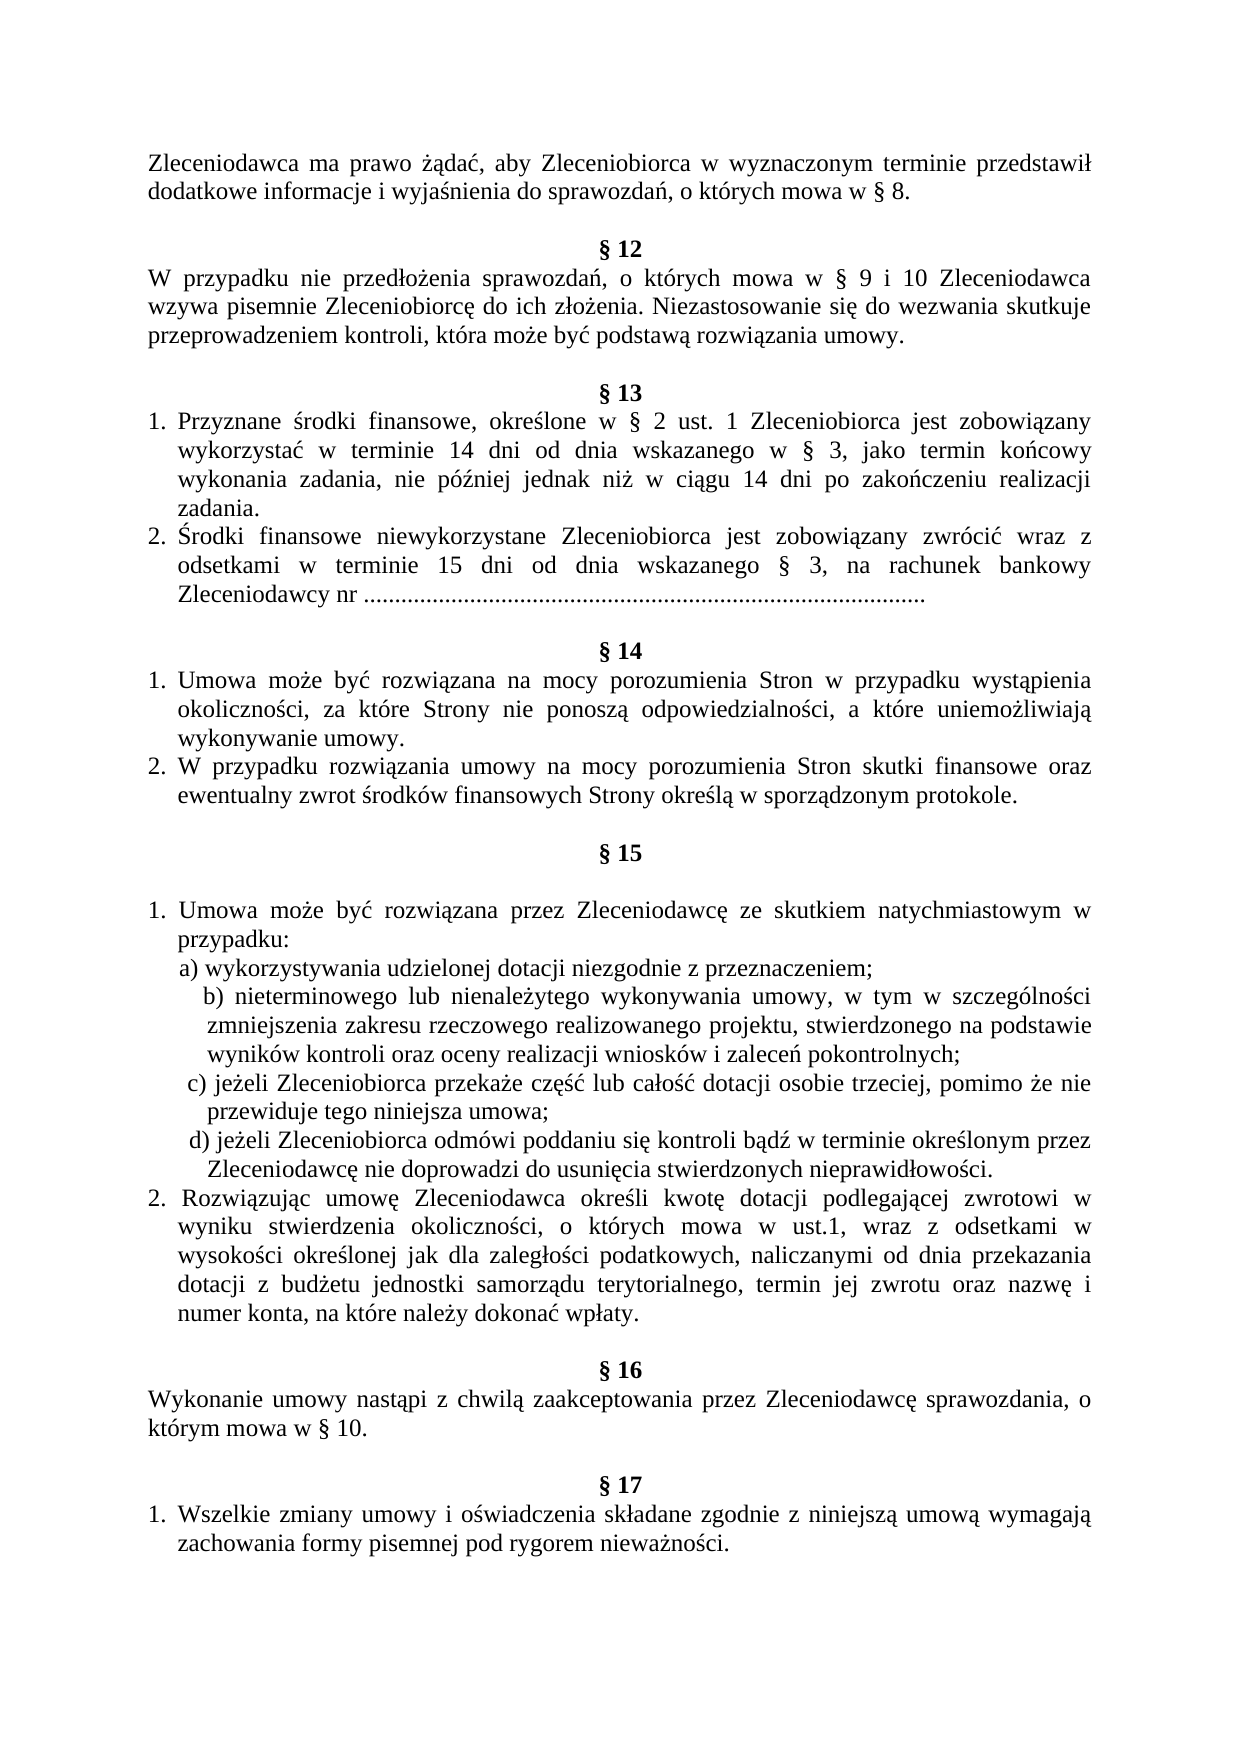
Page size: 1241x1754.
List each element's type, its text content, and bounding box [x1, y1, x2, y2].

list Przyznane środki finansowe, określone w § 2 ust. 1 Zleceniobiorca jest zobowiązany wykorzystać w terminie 14 dni od dnia wskazanego w § 3, jako termin końcowy wykonania zadania, nie później jednak niż w ciągu 14 dni po zakończeniu realizacji zadania. [148, 406, 1092, 521]
text § 17 [148, 1470, 1092, 1499]
text Wykonanie umowy nastąpi z chwilą zaakceptowania przez Zleceniodawcę sprawozdania, o którym mowa w § 10. [148, 1384, 1092, 1441]
text § 12 [148, 234, 1092, 263]
list W przypadku rozwiązania umowy na mocy porozumienia Stron skutki finansowe oraz ewentualny zwrot środków finansowych Strony określą w sporządzonym protokole. [148, 751, 1092, 809]
text Zleceniodawca ma prawo żądać, aby Zleceniobiorca w wyznaczonym terminie przedstawił dodatkowe informacje i wyjaśnienia do sprawozdań, o których mowa w § 8. [148, 148, 1092, 205]
text 1. Umowa może być rozwiązana przez Zleceniodawcę ze skutkiem natychmiastowym w przypadku: [148, 895, 1092, 953]
list Umowa może być rozwiązana na mocy porozumienia Stron w przypadku wystąpienia okoliczności, za które Strony nie ponoszą odpowiedzialności, a które uniemożliwiają wykonywanie umowy. [148, 665, 1092, 751]
text 2. Rozwiązując umowę Zleceniodawca określi kwotę dotacji podlegającej zwrotowi w wyniku stwierdzenia okoliczności, o których mowa w ust.1, wraz z odsetkami w wysokości określonej jak dla zaległości podatkowych, naliczanymi od dnia przekazania dotacji z budżetu jednostki samorządu terytorialnego, termin jej zwrotu oraz nazwę i numer konta, na które należy dokonać wpłaty. [148, 1183, 1092, 1326]
list Wszelkie zmiany umowy i oświadczenia składane zgodnie z niniejszą umową wymagają zachowania formy pisemnej pod rygorem nieważności. [148, 1499, 1092, 1556]
text § 13 [148, 378, 1092, 406]
text d) jeżeli Zleceniobiorca odmówi poddaniu się kontroli bądź w terminie określonym przez Zleceniodawcę nie doprowadzi do usunięcia stwierdzonych nieprawidłowości. [148, 1125, 1092, 1183]
text c) jeżeli Zleceniobiorca przekaże część lub całość dotacji osobie trzeciej, pomimo że nie przewiduje tego niniejsza umowa; [148, 1068, 1092, 1125]
text a) wykorzystywania udzielonej dotacji niezgodnie z przeznaczeniem; [148, 953, 1092, 981]
text b) nieterminowego lub nienależytego wykonywania umowy, w tym w szczególności zmniejszenia zakresu rzeczowego realizowanego projektu, stwierdzonego na podstawie wyników kontroli oraz oceny realizacji wniosków i zaleceń pokontrolnych; [148, 981, 1092, 1068]
text § 14 [148, 636, 1092, 665]
list Środki finansowe niewykorzystane Zleceniobiorca jest zobowiązany zwrócić wraz z odsetkami w terminie 15 dni od dnia wskazanego § 3, na rachunek bankowy Zleceniodawcy nr .......................................................................................... [148, 521, 1092, 608]
text § 15 [148, 838, 1092, 866]
text § 16 [148, 1355, 1092, 1384]
text W przypadku nie przedłożenia sprawozdań, o których mowa w § 9 i 10 Zleceniodawca wzywa pisemnie Zleceniobiorcę do ich złożenia. Niezastosowanie się do wezwania skutkuje przeprowadzeniem kontroli, która może być podstawą rozwiązania umowy. [148, 263, 1092, 349]
